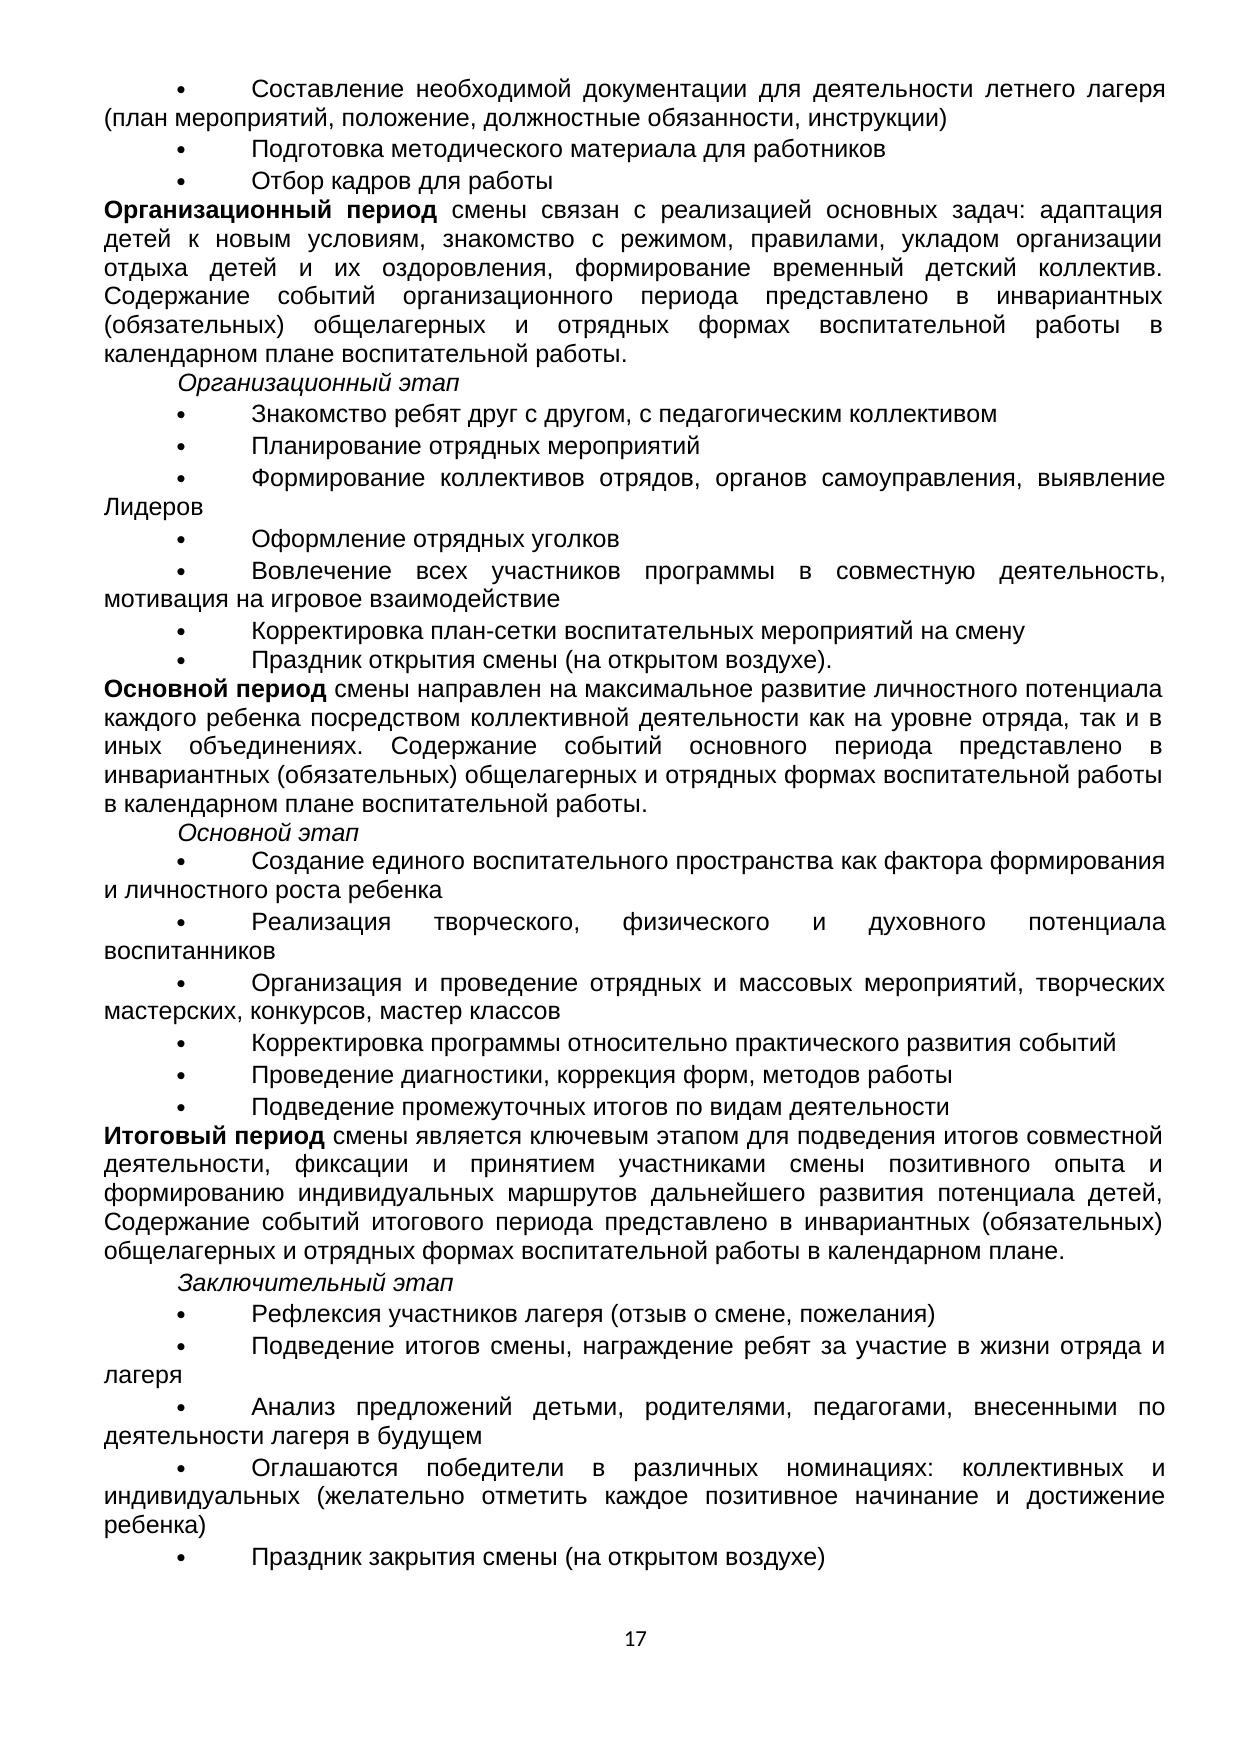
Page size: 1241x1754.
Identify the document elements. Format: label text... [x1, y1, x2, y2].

text Основной этап [177, 818, 1167, 846]
list Организация и проведение отрядных и массовых мероприятий, творческих мастерских, конкурсов, мастер классов [103, 968, 1167, 1025]
list Рефлексия участников лагеря (отзыв о смене, пожелания) [103, 1299, 1167, 1328]
list Подведение промежуточных итогов по видам деятельности [103, 1092, 1167, 1121]
list Анализ предложений детьми, родителями, педагогами, внесенными по деятельности лагеря в будущем [103, 1392, 1167, 1449]
list Праздник закрытия смены (на открытом воздухе) [103, 1542, 1167, 1571]
list Создание единого воспитательного пространства как фактора формирования и личностного роста ребенка [103, 846, 1167, 904]
list Планирование отрядных мероприятий [103, 431, 1167, 460]
list Формирование коллективов отрядов, органов самоуправления, выявление Лидеров [103, 463, 1167, 521]
list Составление необходимой документации для деятельности летнего лагеря (план мероприятий, положение, должностные обязанности, инструкции) [103, 74, 1167, 131]
list Корректировка план-сетки воспитательных мероприятий на смену [103, 616, 1167, 645]
list Праздник открытия смены (на открытом воздухе). [103, 645, 1167, 674]
list Оформление отрядных уголков [103, 524, 1167, 553]
text Заключительный этап [177, 1268, 1167, 1296]
text Основной период смены направлен на максимальное развитие личностного потенциала каждого ребенка посредством коллективной деятельности как на уровне отряда, так и в иных объединениях. Содержание событий основного периода представлено в инвариантных (обязательных) общелагерных и отрядных формах воспитательной работы в календарном плане воспитательной работы. [103, 674, 1164, 818]
text Организационный этап [177, 368, 1167, 396]
list Отбор кадров для работы [103, 166, 1167, 195]
list Вовлечение всех участников программы в совместную деятельность, мотивация на игровое взаимодействие [103, 556, 1167, 613]
text Организационный период смены связан с реализацией основных задач: адаптация детей к новым условиям, знакомство с режимом, правилами, укладом организации отдыха детей и их оздоровления, формирование временный детский коллектив. Содержание событий организационного периода представлено в инвариантных (обязательных) общелагерных и отрядных формах воспитательной работы в календарном плане воспитательной работы. [103, 195, 1164, 368]
list Реализация творческого, физического и духовного потенциала воспитанников [103, 907, 1167, 964]
list Оглашаются победители в различных номинациях: коллективных и индивидуальных (желательно отметить каждое позитивное начинание и достижение ребенка) [103, 1453, 1167, 1539]
list Подведение итогов смены, награждение ребят за участие в жизни отряда и лагеря [103, 1331, 1167, 1389]
text Итоговый период смены является ключевым этапом для подведения итогов совместной деятельности, фиксации и принятием участниками смены позитивного опыта и формированию индивидуальных маршрутов дальнейшего развития потенциала детей, Содержание событий итогового периода представлено в инвариантных (обязательных) общелагерных и отрядных формах воспитательной работы в календарном плане. [103, 1121, 1164, 1264]
list Корректировка программы относительно практического развития событий [103, 1028, 1167, 1057]
list Подготовка методического материала для работников [103, 134, 1167, 163]
list Знакомство ребят друг с другом, с педагогическим коллективом [103, 399, 1167, 428]
list Проведение диагностики, коррекция форм, методов работы [103, 1060, 1167, 1089]
